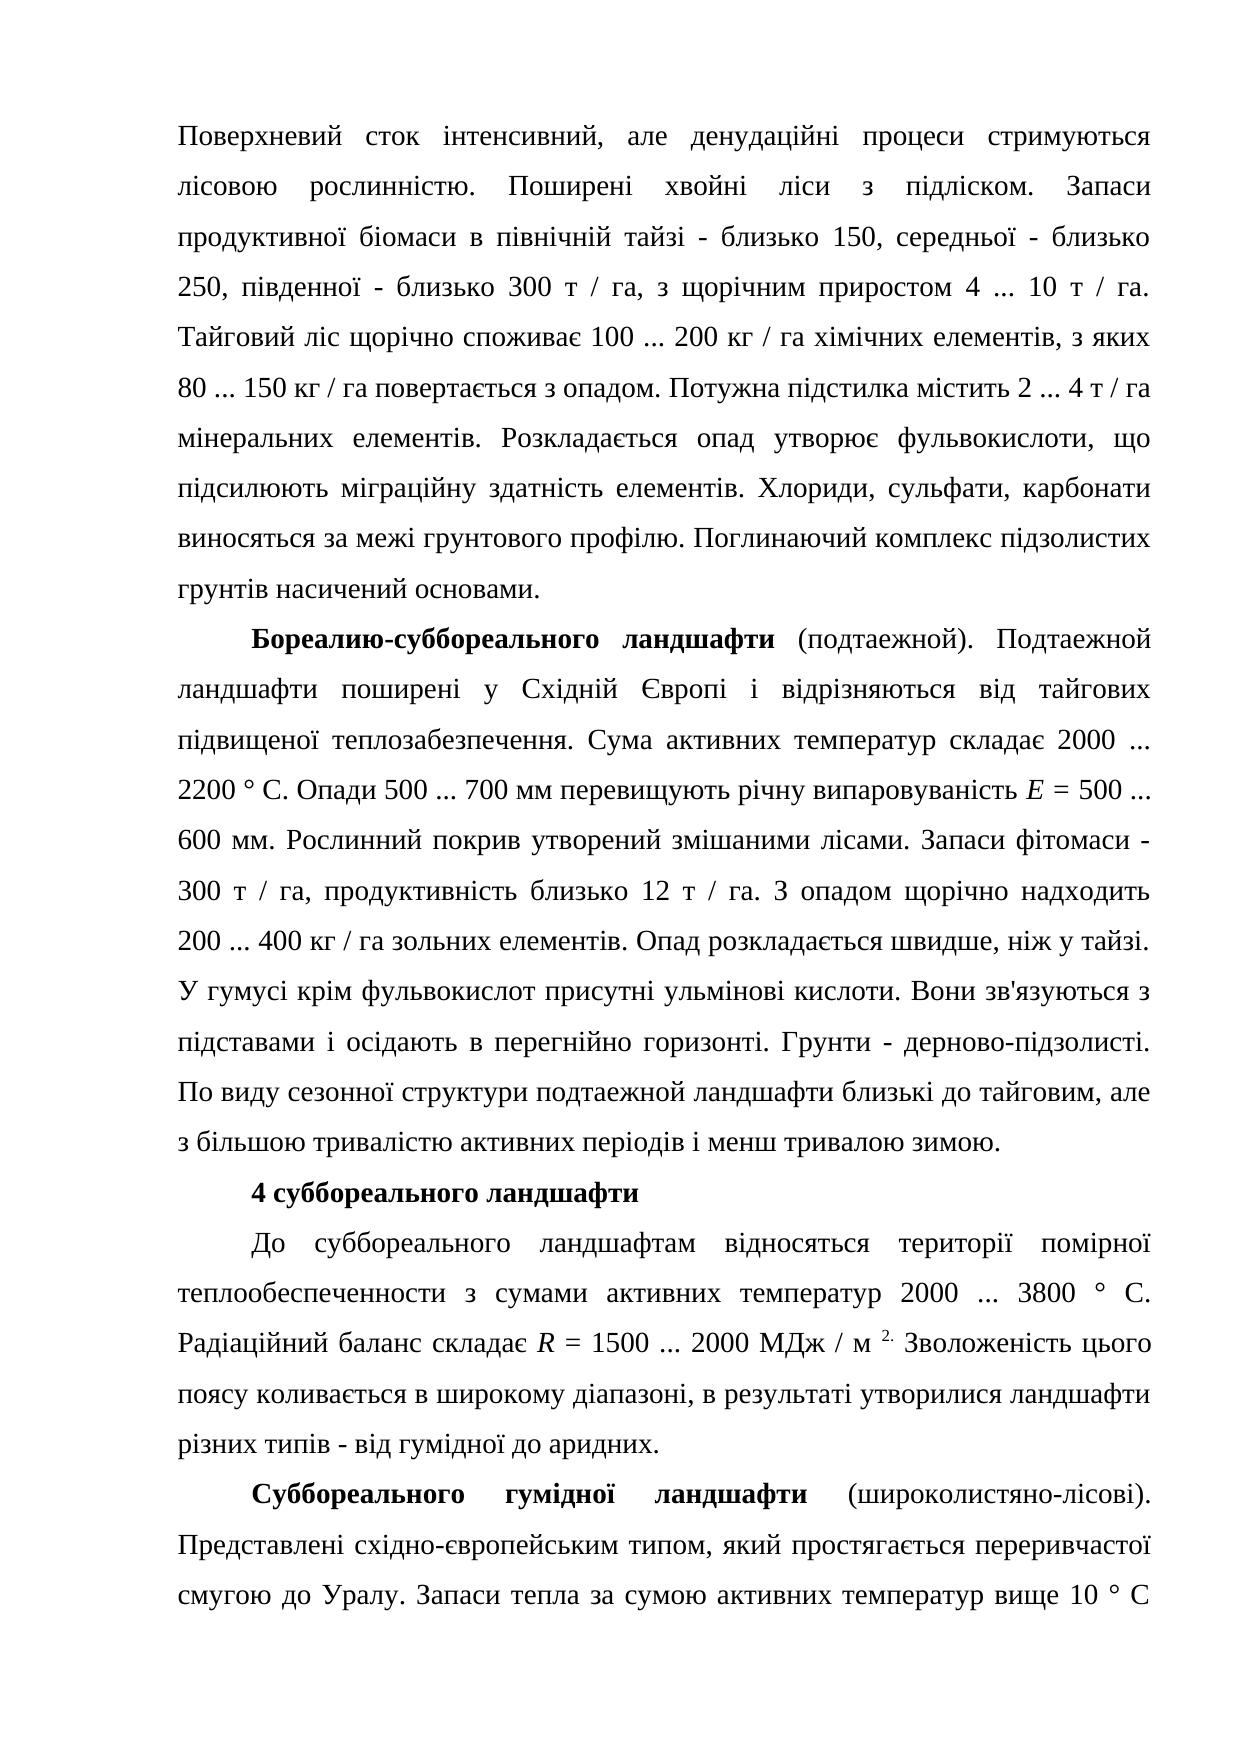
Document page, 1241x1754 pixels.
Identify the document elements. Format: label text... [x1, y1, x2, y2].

text 4 суббореального ландшафти [177, 1175, 1152, 1208]
text Бореалию-суббореального ландшафти (подтаежной). Подтаежной ландшафти поширені у Східній Європі і відрізняються від тайгових підвищеної теплозабезпечення. Сума активних температур складає 2000 ... 2200 ° С. Опади 500 ... 700 мм перевищують річну випаровуваність Е = 500 ... 600 мм. Рослинний покрив утворений змішаними лісами. Запаси фітомаси - 300 т / га, продуктивність близько 12 т / га. З опадом щорічно надходить 200 ... 400 кг / га зольних елементів. Опад розкладається швидше, ніж у тайзі. У гумусі крім фульвокислот присутні ульмінові кислоти. Вони зв'язуються з підставами і осідають в перегнійно горизонті. Грунти - дерново-підзолисті. По виду сезонної структури подтаежной ландшафти близькі до тайговим, але з більшою тривалістю активних періодів і менш тривалою зимою. [177, 621, 1152, 1158]
text До суббореального ландшафтам відносяться території помірної теплообеспеченности з сумами активних температур 2000 ... 3800 ° С. Радіаційний баланс складає R = 1500 ... 2000 МДж / м 2. Зволоженість цього поясу коливається в широкому діапазоні, в результаті утворилися ландшафти різних типів - від гумідної до аридних. [177, 1225, 1152, 1460]
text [177, 118, 1152, 604]
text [177, 1477, 1152, 1611]
